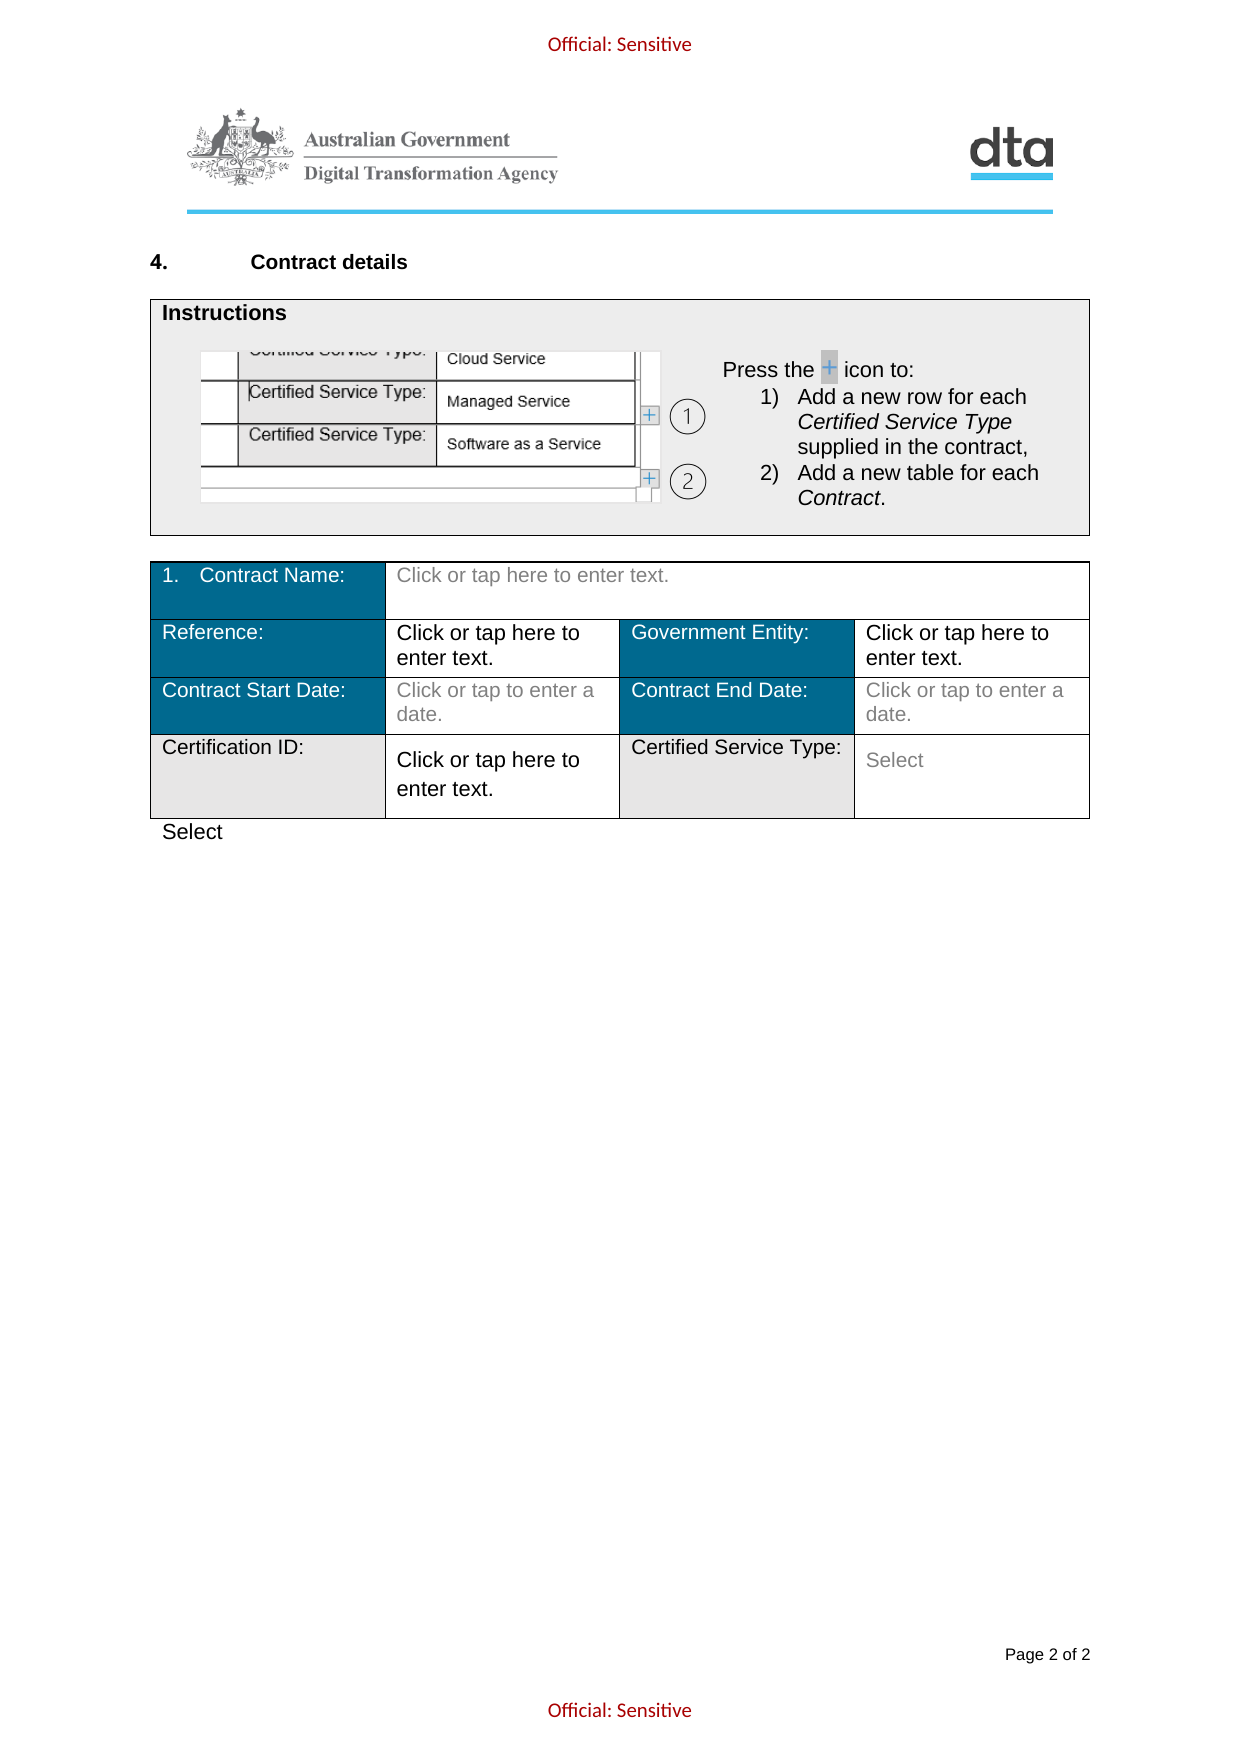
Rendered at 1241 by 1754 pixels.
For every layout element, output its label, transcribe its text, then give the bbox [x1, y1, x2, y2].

picture [666, 459, 711, 504]
table_cell Press the + icon to: Add a new row for each Certified Service Type supplied in the contract, Add a new table for each Contract. [711, 350, 1089, 535]
picture [201, 352, 660, 502]
subtitle Contract details [150, 248, 1090, 276]
table_header [711, 300, 1089, 350]
picture [665, 394, 710, 439]
table_header Instructions [151, 300, 711, 350]
picture [150, 73, 1090, 248]
table_cell [151, 350, 711, 535]
